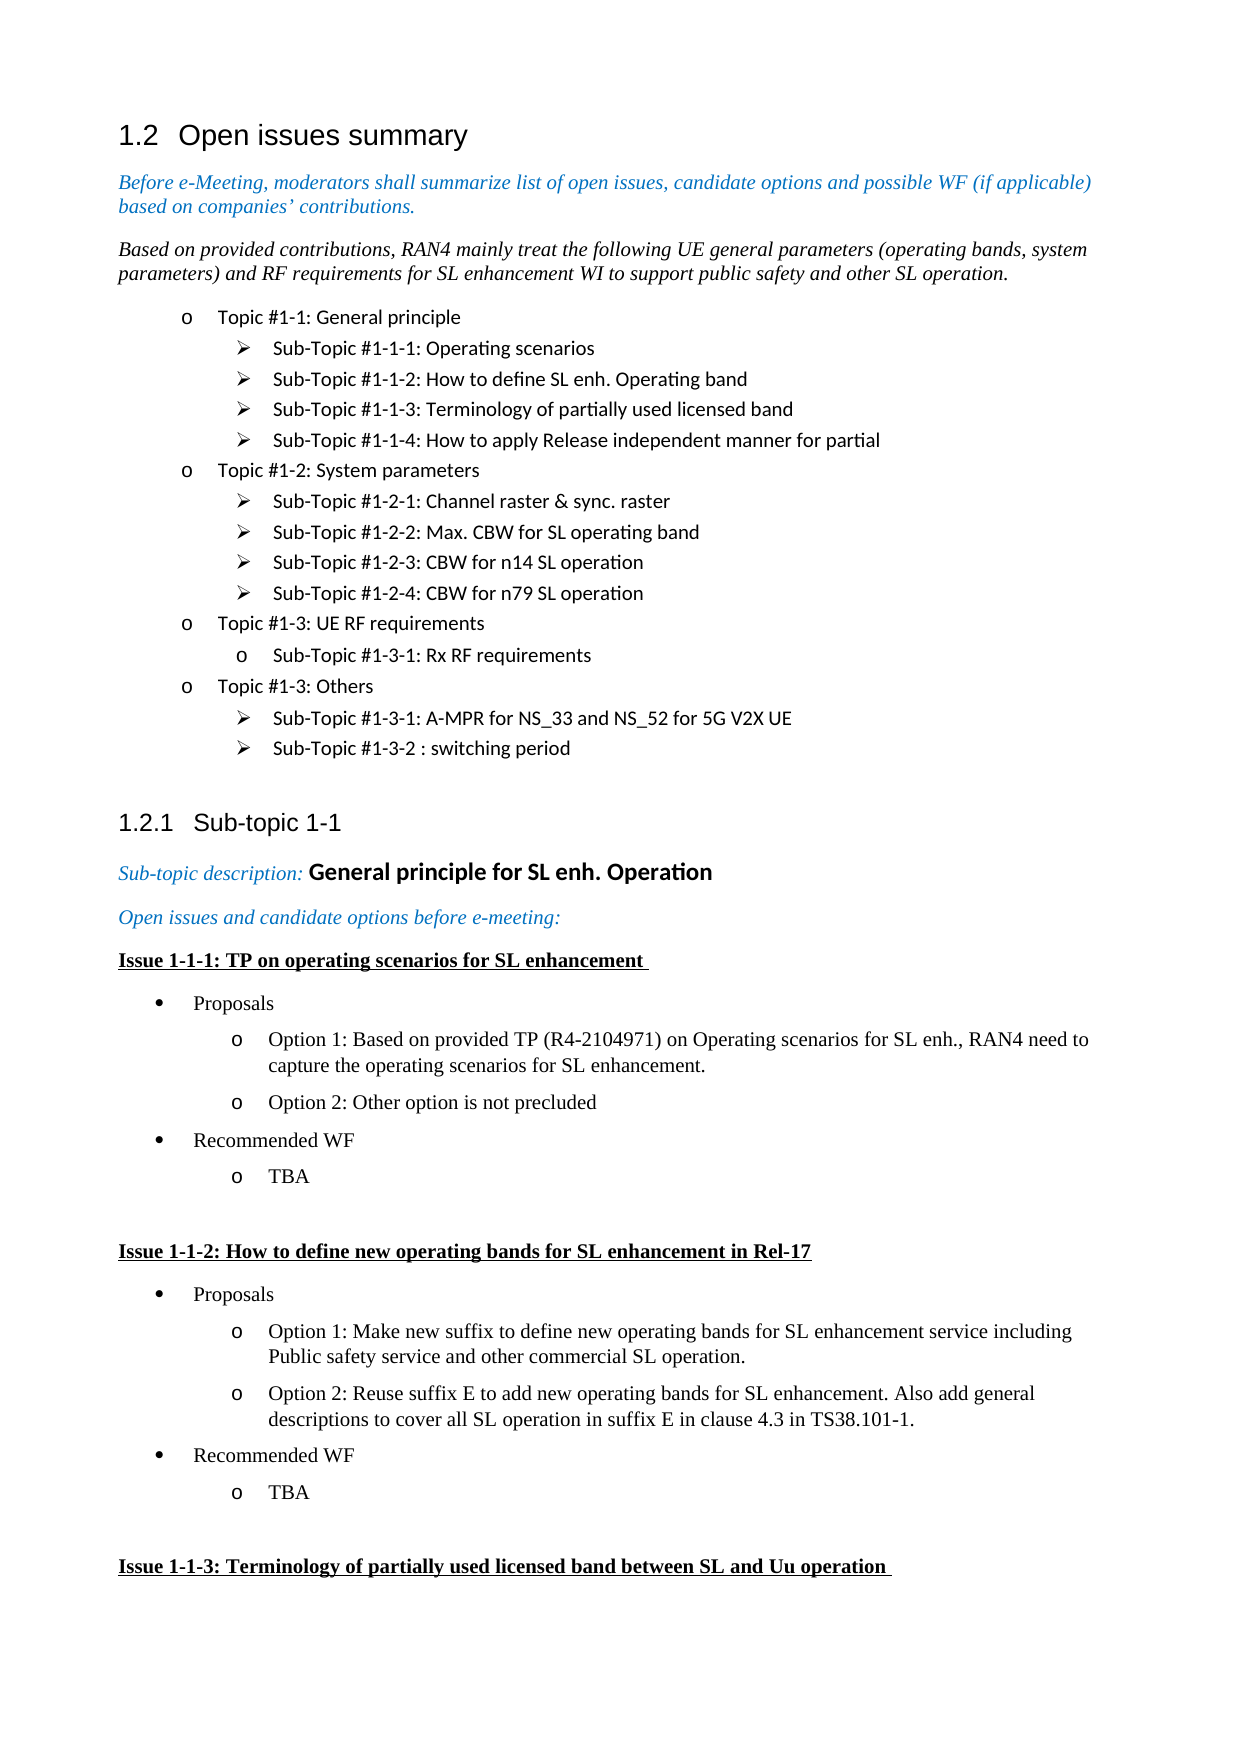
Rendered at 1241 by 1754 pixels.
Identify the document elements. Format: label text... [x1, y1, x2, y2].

text Issue 1-1-1: TP on operating scenarios for SL enhancement [118, 948, 1122, 972]
list TBA [231, 1164, 1122, 1190]
list Recommended WF [156, 1443, 1122, 1467]
text Before e-Meeting, moderators shall summarize list of open issues, candidate options and possible WF (if applicable) based on companies’ contributions. [118, 170, 1122, 218]
list Option 2: Reuse suffix E to add new operating bands for SL enhancement. Also add general descriptions to cover all SL operation in suffix E in clause 4.3 in TS38.101-1. [231, 1381, 1122, 1431]
text Based on provided contributions, RAN4 mainly treat the following UE general parameters (operating bands, system parameters) and RF requirements for SL enhancement WI to support public safety and other SL operation. [118, 237, 1122, 285]
list Topic #1-2: System parameters [181, 457, 1122, 484]
list Sub-Topic #1-2-2: Max. CBW for SL operating band [235, 519, 1122, 544]
list Sub-Topic #1-1-2: How to define SL enh. Operating band [235, 366, 1122, 391]
list Option 1: Make new suffix to define new operating bands for SL enhancement service including Public safety service and other commercial SL operation. [231, 1318, 1122, 1368]
list Sub-Topic #1-3-1: A-MPR for NS_33 and NS_52 for 5G V2X UE [235, 705, 1122, 730]
list Sub-Topic #1-3-1: Rx RF requirements [235, 642, 1122, 668]
list Topic #1-3: Others [181, 673, 1122, 700]
subtitle Sub-topic 1-1 [118, 808, 1122, 837]
text Sub-topic description: General principle for SL enh. Operation [118, 856, 1122, 886]
list Option 1: Based on provided TP (R4-2104971) on Operating scenarios for SL enh., RAN4 need to capture the operating scenarios for SL enhancement. [231, 1027, 1122, 1077]
list Sub-Topic #1-2-4: CBW for n79 SL operation [235, 580, 1122, 605]
list Proposals [156, 1282, 1122, 1306]
text Open issues and candidate options before e-meeting: [118, 905, 1122, 929]
list Sub-Topic #1-2-1: Channel raster & sync. raster [235, 489, 1122, 514]
list Recommended WF [156, 1128, 1122, 1152]
text Issue 1-1-3: Terminology of partially used licensed band between SL and Uu operation [118, 1554, 1122, 1578]
list Sub-Topic #1-1-1: Operating scenarios [235, 336, 1122, 361]
list Proposals [156, 991, 1122, 1015]
list TBA [231, 1480, 1122, 1505]
list Sub-Topic #1-3-2 : switching period [235, 735, 1122, 761]
list Topic #1-3: UE RF requirements [181, 610, 1122, 637]
list Option 2: Other option is not precluded [231, 1089, 1122, 1115]
text Issue 1-1-2: How to define new operating bands for SL enhancement in Rel-17 [118, 1239, 1122, 1263]
list Topic #1-1: General principle [181, 304, 1122, 331]
list Sub-Topic #1-1-4: How to apply Release independent manner for partial [235, 427, 1122, 452]
subtitle Open issues summary [118, 118, 1122, 152]
list Sub-Topic #1-1-3: Terminology of partially used licensed band [235, 396, 1122, 422]
list Sub-Topic #1-2-3: CBW for n14 SL operation [235, 549, 1122, 575]
